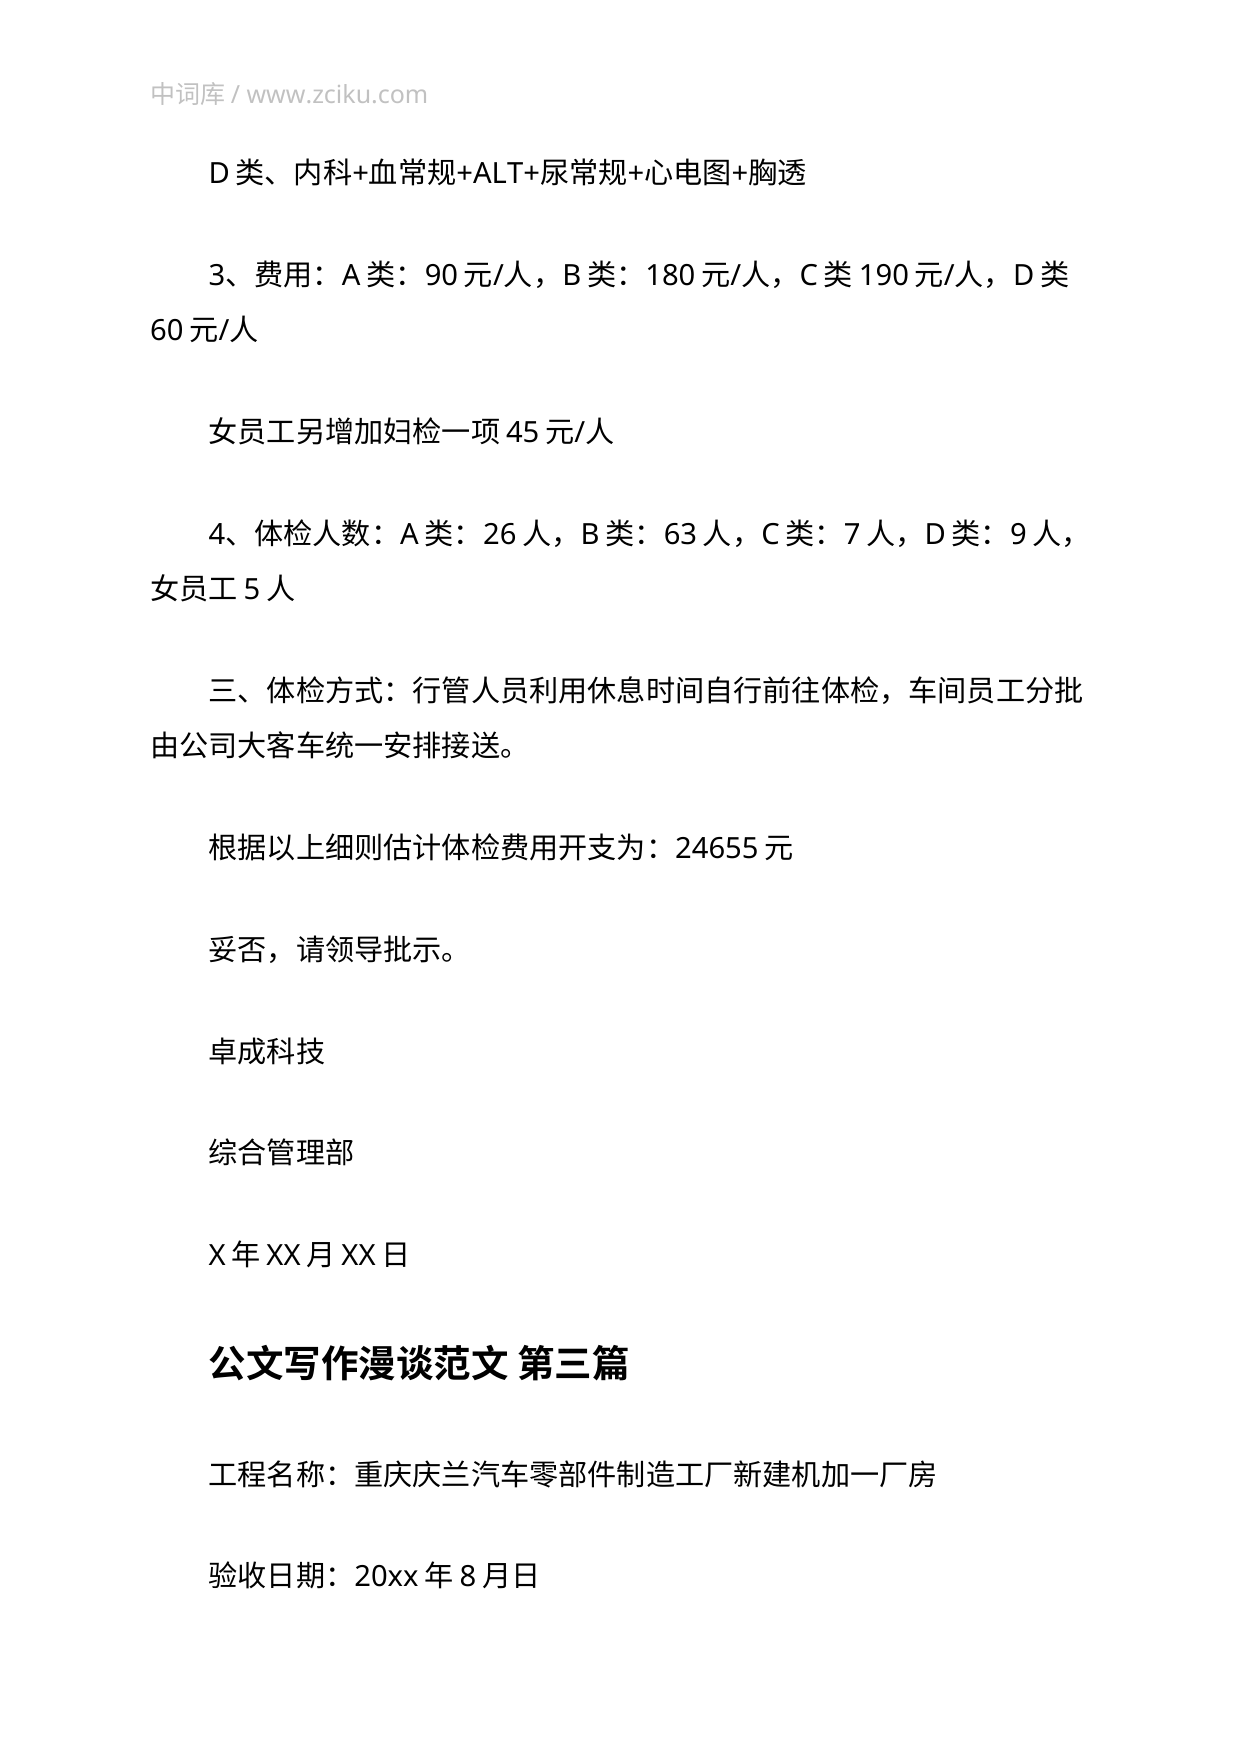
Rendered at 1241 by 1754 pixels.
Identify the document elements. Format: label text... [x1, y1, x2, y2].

text 根据以上细则估计体检费用开支为：24655元 [150, 824, 1090, 867]
text 工程名称：重庆庆兰汽车零部件制造工厂新建机加一厂房 [150, 1451, 1090, 1493]
text 妥否，请领导批示。 [150, 927, 1090, 969]
text 验收日期：20xx年8月日 [150, 1553, 1090, 1595]
text 公文写作漫谈范文 第三篇 [150, 1334, 1090, 1388]
text 4、体检人数：A类：26人，B类：63人，C类：7人，D类：9人，女员工5人 [150, 511, 1090, 608]
text 3、费用：A类：90元/人，B类：180元/人，C类190元/人，D类60元/人 [150, 252, 1090, 349]
text X年XX月XX日 [150, 1232, 1090, 1274]
text D类、内科+血常规+ALT+尿常规+心电图+胸透 [150, 150, 1090, 192]
text 卓成科技 [150, 1028, 1090, 1071]
text 女员工另增加妇检一项45元/人 [150, 409, 1090, 451]
text 三、体检方式：行管人员利用休息时间自行前往体检，车间员工分批由公司大客车统一安排接送。 [150, 668, 1090, 765]
text 综合管理部 [150, 1130, 1090, 1172]
